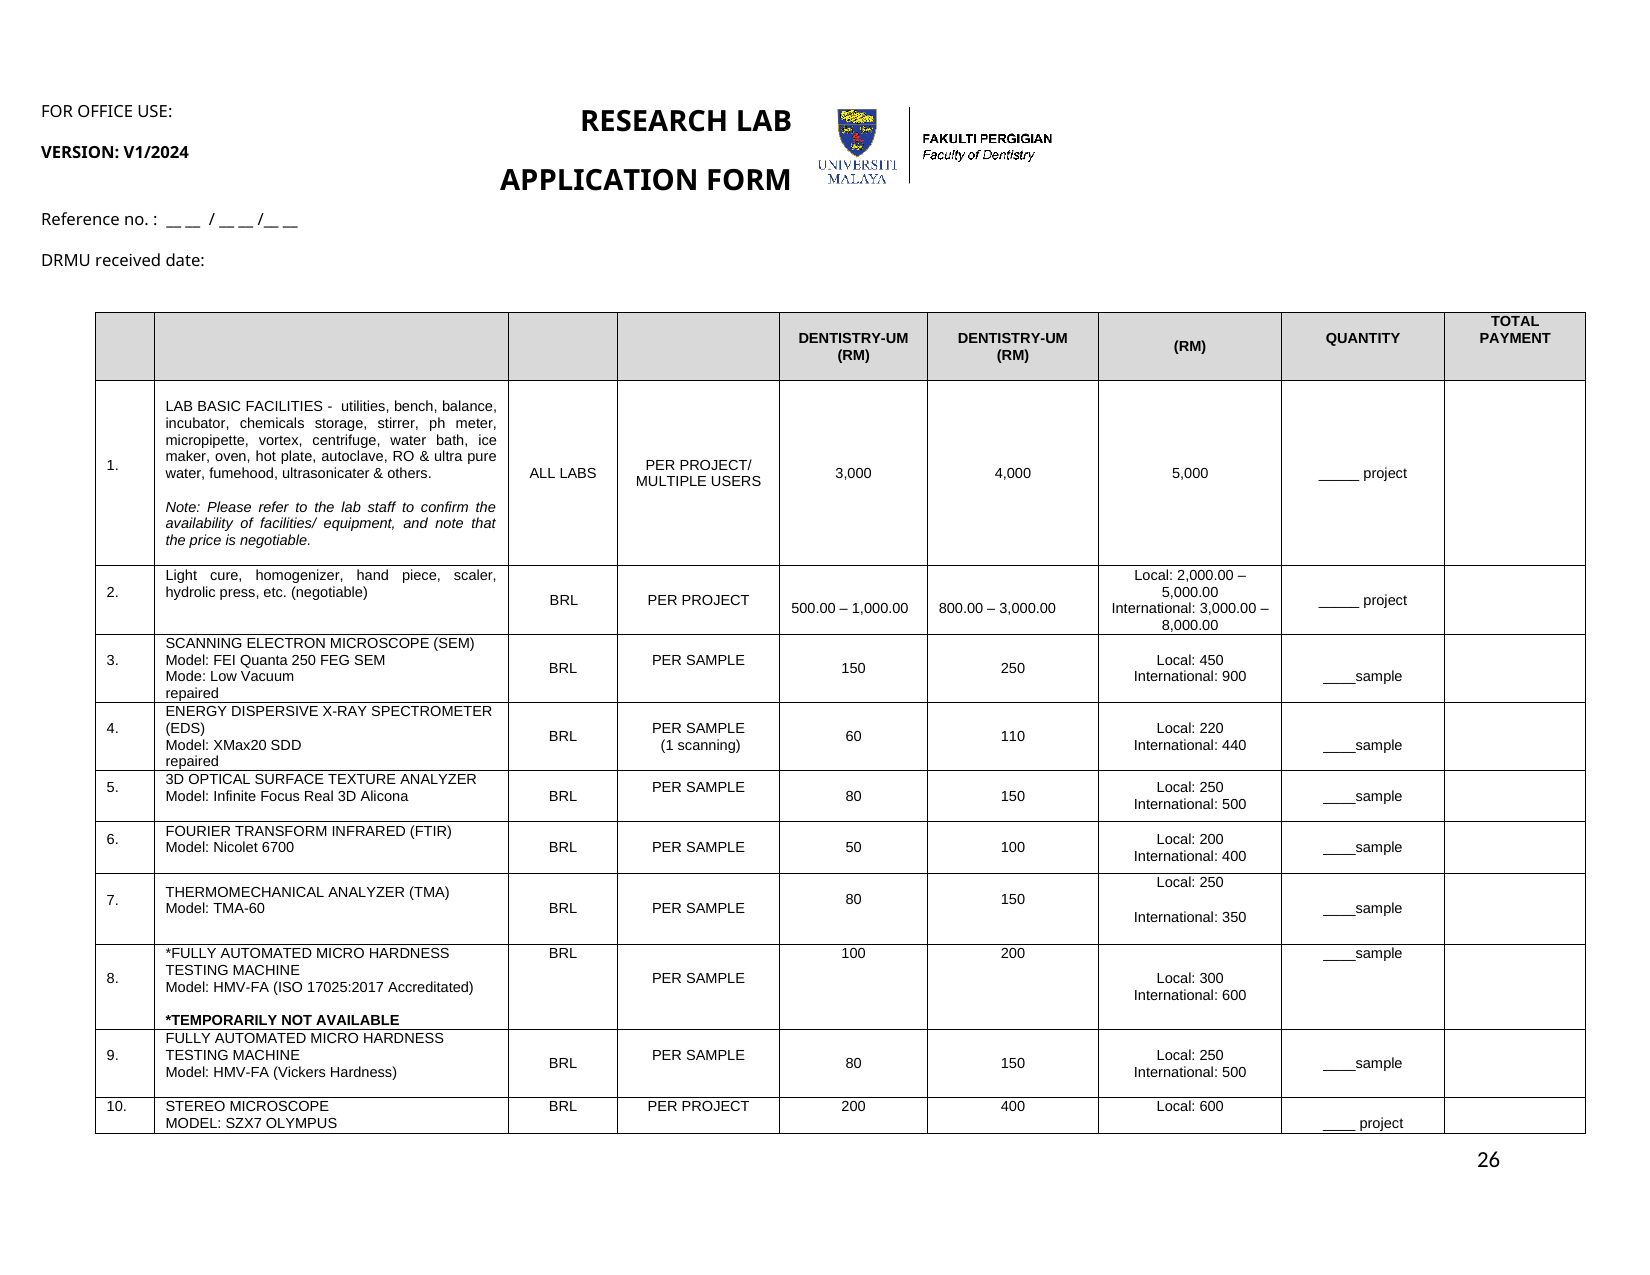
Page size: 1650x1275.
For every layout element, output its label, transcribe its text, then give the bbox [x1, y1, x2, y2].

table_cell SCANNING ELECTRON MICROSCOPE (SEM) Model: FEI Quanta 250 FEG SEM Mode: Low Vacuum repaired [155, 635, 508, 702]
table_cell [1445, 635, 1585, 702]
table_cell 5,000 [1099, 381, 1281, 565]
table_cell 150 [928, 1030, 1098, 1097]
table_cell [96, 635, 154, 702]
table_cell 250 [928, 635, 1098, 702]
table_cell *FULLY AUTOMATED MICRO HARDNESS TESTING MACHINE Model: HMV-FA (ISO 17025:2017 Accreditated) *TEMPORARILY NOT AVAILABLE [155, 945, 508, 1029]
table_cell ____sample [1282, 1030, 1444, 1097]
table_cell PER SAMPLE [618, 822, 779, 872]
table_cell BRL [509, 822, 617, 872]
table_cell 150 [780, 635, 927, 702]
table_cell 50 [780, 822, 927, 872]
table_cell Local: 220 International: 440 [1099, 703, 1281, 770]
table_cell Local: 300 International: 600 [1099, 945, 1281, 1029]
table_cell BRL [509, 1098, 617, 1133]
table_cell NON-FACULTY OF DENTISTRY-UM (RM) [928, 313, 1098, 380]
table_cell Local: 250 International: 350 [1099, 874, 1281, 944]
table_cell 80 [780, 771, 927, 821]
table_cell THERMOMECHANICAL ANALYZER (TMA) Model: TMA-60 [155, 874, 508, 944]
table_cell ____sample [1282, 703, 1444, 770]
table_cell BRL [509, 703, 617, 770]
table_cell STEREO MICROSCOPE MODEL: SZX7 OLYMPUS [155, 1098, 508, 1133]
table_cell [1445, 771, 1585, 821]
table_cell Local: 250 International: 500 [1099, 1030, 1281, 1097]
table_cell [1445, 1098, 1585, 1133]
table_cell ____sample [1282, 945, 1444, 1029]
table_cell PER PROJECT [618, 1098, 779, 1133]
table_cell Local: 450 International: 900 [1099, 635, 1281, 702]
table_cell PER SAMPLE (1 scanning) [618, 703, 779, 770]
table_cell BRL [509, 945, 617, 1029]
table_cell [1445, 874, 1585, 944]
table_cell 110 [928, 703, 1098, 770]
table_cell 150 [928, 771, 1098, 821]
table_cell PER SAMPLE [618, 1030, 779, 1097]
table_cell PER SAMPLE [618, 945, 779, 1029]
table_cell Light cure, homogenizer, hand piece, scaler, hydrolic press, etc. (negotiable) [155, 566, 508, 633]
table_cell [96, 1030, 154, 1097]
table_cell ____sample [1282, 635, 1444, 702]
table_cell Local: 250 International: 500 [1099, 771, 1281, 821]
table_cell NON-UM (RM) [1099, 313, 1281, 380]
table_cell 4,000 [928, 381, 1098, 565]
table_cell 500.00 – 1,000.00 [780, 566, 927, 633]
table_cell 80 [780, 874, 927, 944]
table_cell 80 [780, 1030, 927, 1097]
table_cell _____ project [1282, 566, 1444, 633]
table_cell LAB BASIC FACILITIES - utilities, bench, balance, incubator, chemicals storage, stirrer, ph meter, micropipette, vortex, centrifuge, water bath, ice maker, oven, hot plate, autoclave, RO & ultra pure water, fumehood, ultrasonicater & others. Note: Please refer to the lab staff to confirm the availability of facilities/ equipment, and note that the price is negotiable. [155, 381, 508, 565]
table_cell PER PROJECT [618, 566, 779, 633]
table_cell 800.00 – 3,000.00 [928, 566, 1098, 633]
table_cell [1445, 381, 1585, 565]
table_cell [96, 874, 154, 944]
table_cell [96, 1098, 154, 1133]
table_cell [1445, 703, 1585, 770]
table_cell Local: 200 International: 400 [1099, 822, 1281, 872]
table_cell [96, 771, 154, 821]
table_cell [96, 822, 154, 872]
table_cell 200 [780, 1098, 927, 1133]
table_cell 60 [780, 703, 927, 770]
table_cell _____ project [1282, 381, 1444, 565]
table_cell 100 [780, 945, 927, 1029]
table_cell FULLY AUTOMATED MICRO HARDNESS TESTING MACHINE Model: HMV-FA (Vickers Hardness) [155, 1030, 508, 1097]
table_cell 100 [928, 822, 1098, 872]
table_cell PER SAMPLE [618, 874, 779, 944]
table_cell [96, 703, 154, 770]
table_cell BRL [509, 771, 617, 821]
table_cell [1445, 1030, 1585, 1097]
table_cell 400 [928, 1098, 1098, 1133]
table_cell 200 [928, 945, 1098, 1029]
picture [810, 100, 1060, 194]
table_cell [96, 566, 154, 633]
table_cell ____sample [1282, 822, 1444, 872]
table_cell PER SAMPLE [618, 635, 779, 702]
table_cell BRL [509, 635, 617, 702]
table_cell ____sample [1282, 874, 1444, 944]
table_cell [1445, 945, 1585, 1029]
table_cell ____ project [1282, 1098, 1444, 1133]
table_cell FACULTY OF DENTISTRY-UM (RM) [780, 313, 927, 380]
table_cell [1445, 822, 1585, 872]
table_cell [1445, 566, 1585, 633]
table_cell 3D OPTICAL SURFACE TEXTURE ANALYZER Model: Infinite Focus Real 3D Alicona [155, 771, 508, 821]
table_cell BRL [509, 1030, 617, 1097]
table_cell Local: 2,000.00 – 5,000.00 International: 3,000.00 – 8,000.00 [1099, 566, 1281, 633]
table_cell PER SAMPLE [618, 771, 779, 821]
table_cell ____sample [1282, 771, 1444, 821]
table_cell 3,000 [780, 381, 927, 565]
table_cell ENERGY DISPERSIVE X-RAY SPECTROMETER (EDS) Model: XMax20 SDD repaired [155, 703, 508, 770]
table_cell BRL [509, 874, 617, 944]
table_cell [96, 945, 154, 1029]
table_cell BRL [509, 566, 617, 633]
table_cell [96, 381, 154, 565]
table_cell PER PROJECT/ MULTIPLE USERS [618, 381, 779, 565]
table_cell ALL LABS [509, 381, 617, 565]
table_cell 150 [928, 874, 1098, 944]
table_cell FOURIER TRANSFORM INFRARED (FTIR) Model: Nicolet 6700 [155, 822, 508, 872]
table_cell Local: 600 International: 500 [1099, 1098, 1281, 1133]
